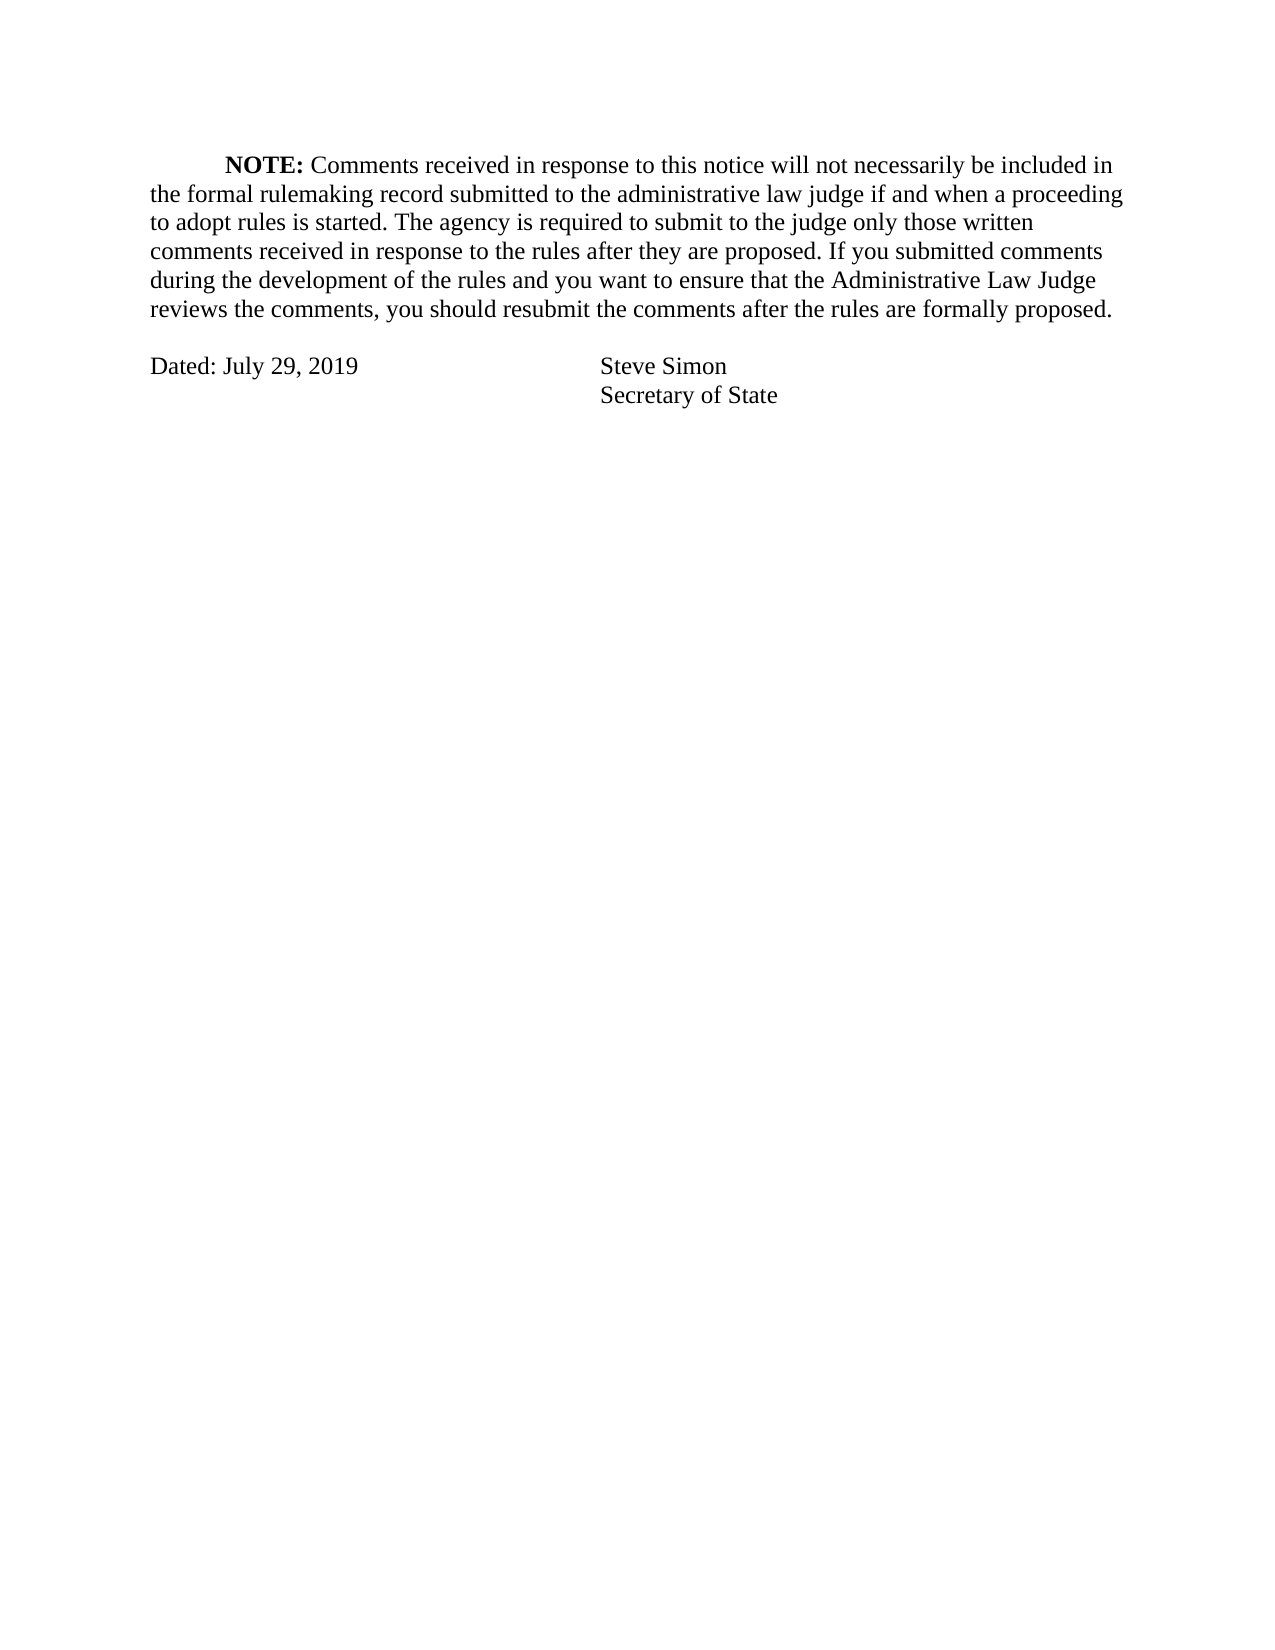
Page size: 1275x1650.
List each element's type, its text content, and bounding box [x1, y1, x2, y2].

text NOTE: Comments received in response to this notice will not necessarily be included in the formal rulemaking record submitted to the administrative law judge if and when a proceeding to adopt rules is started. The agency is required to submit to the judge only those written comments received in response to the rules after they are proposed. If you submitted comments during the development of the rules and you want to ensure that the Administrative Law Judge reviews the comments, you should resubmit the comments after the rules are formally proposed. [150, 150, 1125, 322]
text Dated: July 29, 2019 Steve Simon [150, 351, 1125, 380]
text Secretary of State [150, 380, 1125, 409]
